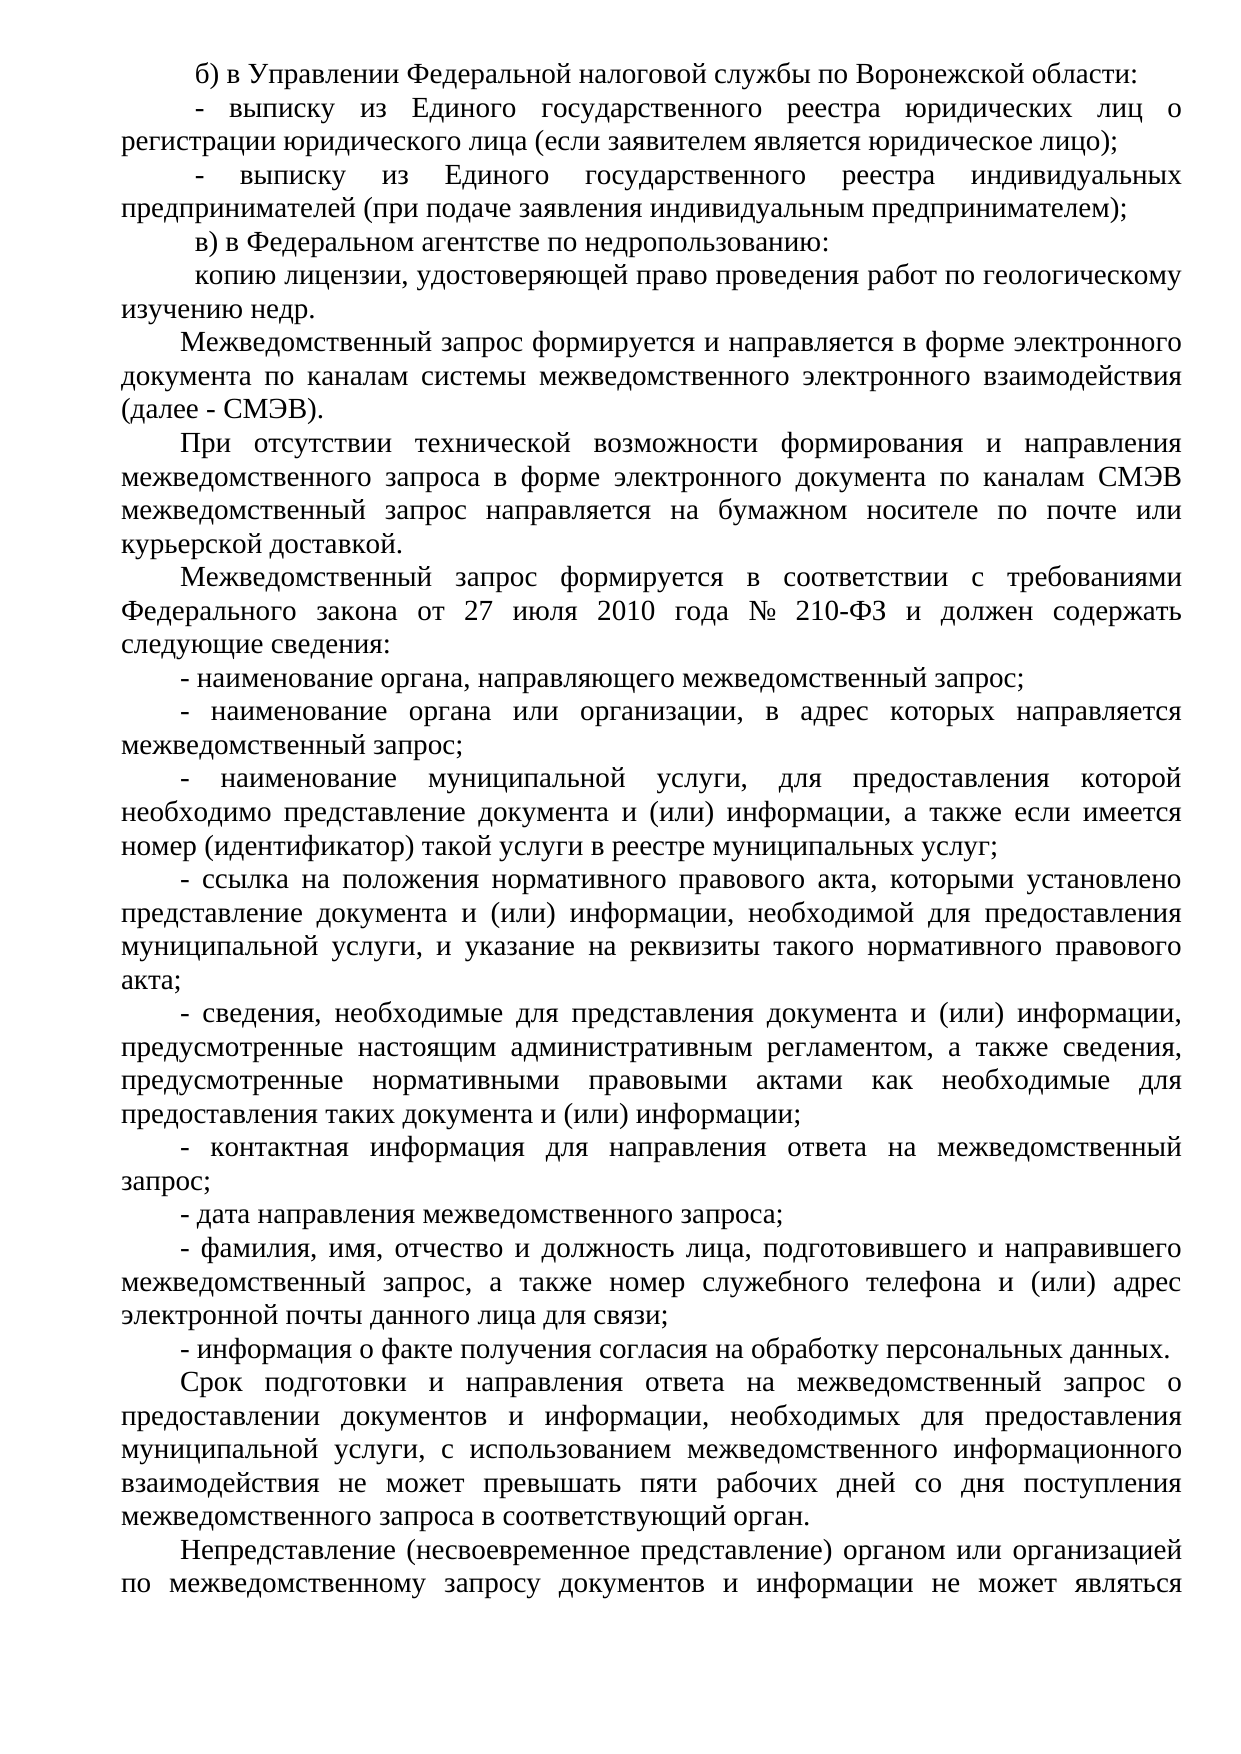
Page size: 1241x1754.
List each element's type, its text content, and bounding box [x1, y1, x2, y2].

text - ссылка на положения нормативного правового акта, которыми установлено представление документа и (или) информации, необходимой для предоставления муниципальной услуги, и указание на реквизиты такого нормативного правового акта; [121, 861, 1183, 995]
text Срок подготовки и направления ответа на межведомственный запрос о предоставлении документов и информации, необходимых для предоставления муниципальной услуги, с использованием межведомственного информационного взаимодействия не может превышать пяти рабочих дней со дня поступления межведомственного запроса в соответствующий орган. [121, 1364, 1183, 1532]
text копию лицензии, удостоверяющей право проведения работ по геологическому изучению недр. [121, 257, 1183, 324]
text б) в Управлении Федеральной налоговой службы по Воронежской области: [121, 56, 1183, 90]
text Межведомственный запрос формируется в соответствии с требованиями Федерального закона от 27 июля 2010 года № 210-ФЗ и должен содержать следующие сведения: [121, 559, 1183, 660]
text - информация о факте получения согласия на обработку персональных данных. [121, 1331, 1183, 1364]
text - наименование органа, направляющего межведомственный запрос; [121, 660, 1183, 693]
text - сведения, необходимые для представления документа и (или) информации, предусмотренные настоящим административным регламентом, а также сведения, предусмотренные нормативными правовыми актами как необходимые для предоставления таких документа и (или) информации; [121, 995, 1183, 1129]
text - фамилия, имя, отчество и должность лица, подготовившего и направившего межведомственный запрос, а также номер служебного телефона и (или) адрес электронной почты данного лица для связи; [121, 1230, 1183, 1331]
text - выписку из Единого государственного реестра индивидуальных предпринимателей (при подаче заявления индивидуальным предпринимателем); [121, 157, 1183, 224]
text Межведомственный запрос формируется и направляется в форме электронного документа по каналам системы межведомственного электронного взаимодействия (далее - СМЭВ). [121, 324, 1183, 425]
text - наименование муниципальной услуги, для предоставления которой необходимо представление документа и (или) информации, а также если имеется номер (идентификатор) такой услуги в реестре муниципальных услуг; [121, 761, 1183, 861]
text - дата направления межведомственного запроса; [121, 1197, 1183, 1230]
text - контактная информация для направления ответа на межведомственный запрос; [121, 1129, 1183, 1197]
text При отсутствии технической возможности формирования и направления межведомственного запроса в форме электронного документа по каналам СМЭВ межведомственный запрос направляется на бумажном носителе по почте или курьерской доставкой. [121, 425, 1183, 559]
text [121, 1532, 1183, 1599]
text в) в Федеральном агентстве по недропользованию: [121, 224, 1183, 257]
text - выписку из Единого государственного реестра юридических лиц о регистрации юридического лица (если заявителем является юридическое лицо); [121, 90, 1183, 157]
text - наименование органа или организации, в адрес которых направляется межведомственный запрос; [121, 693, 1183, 761]
